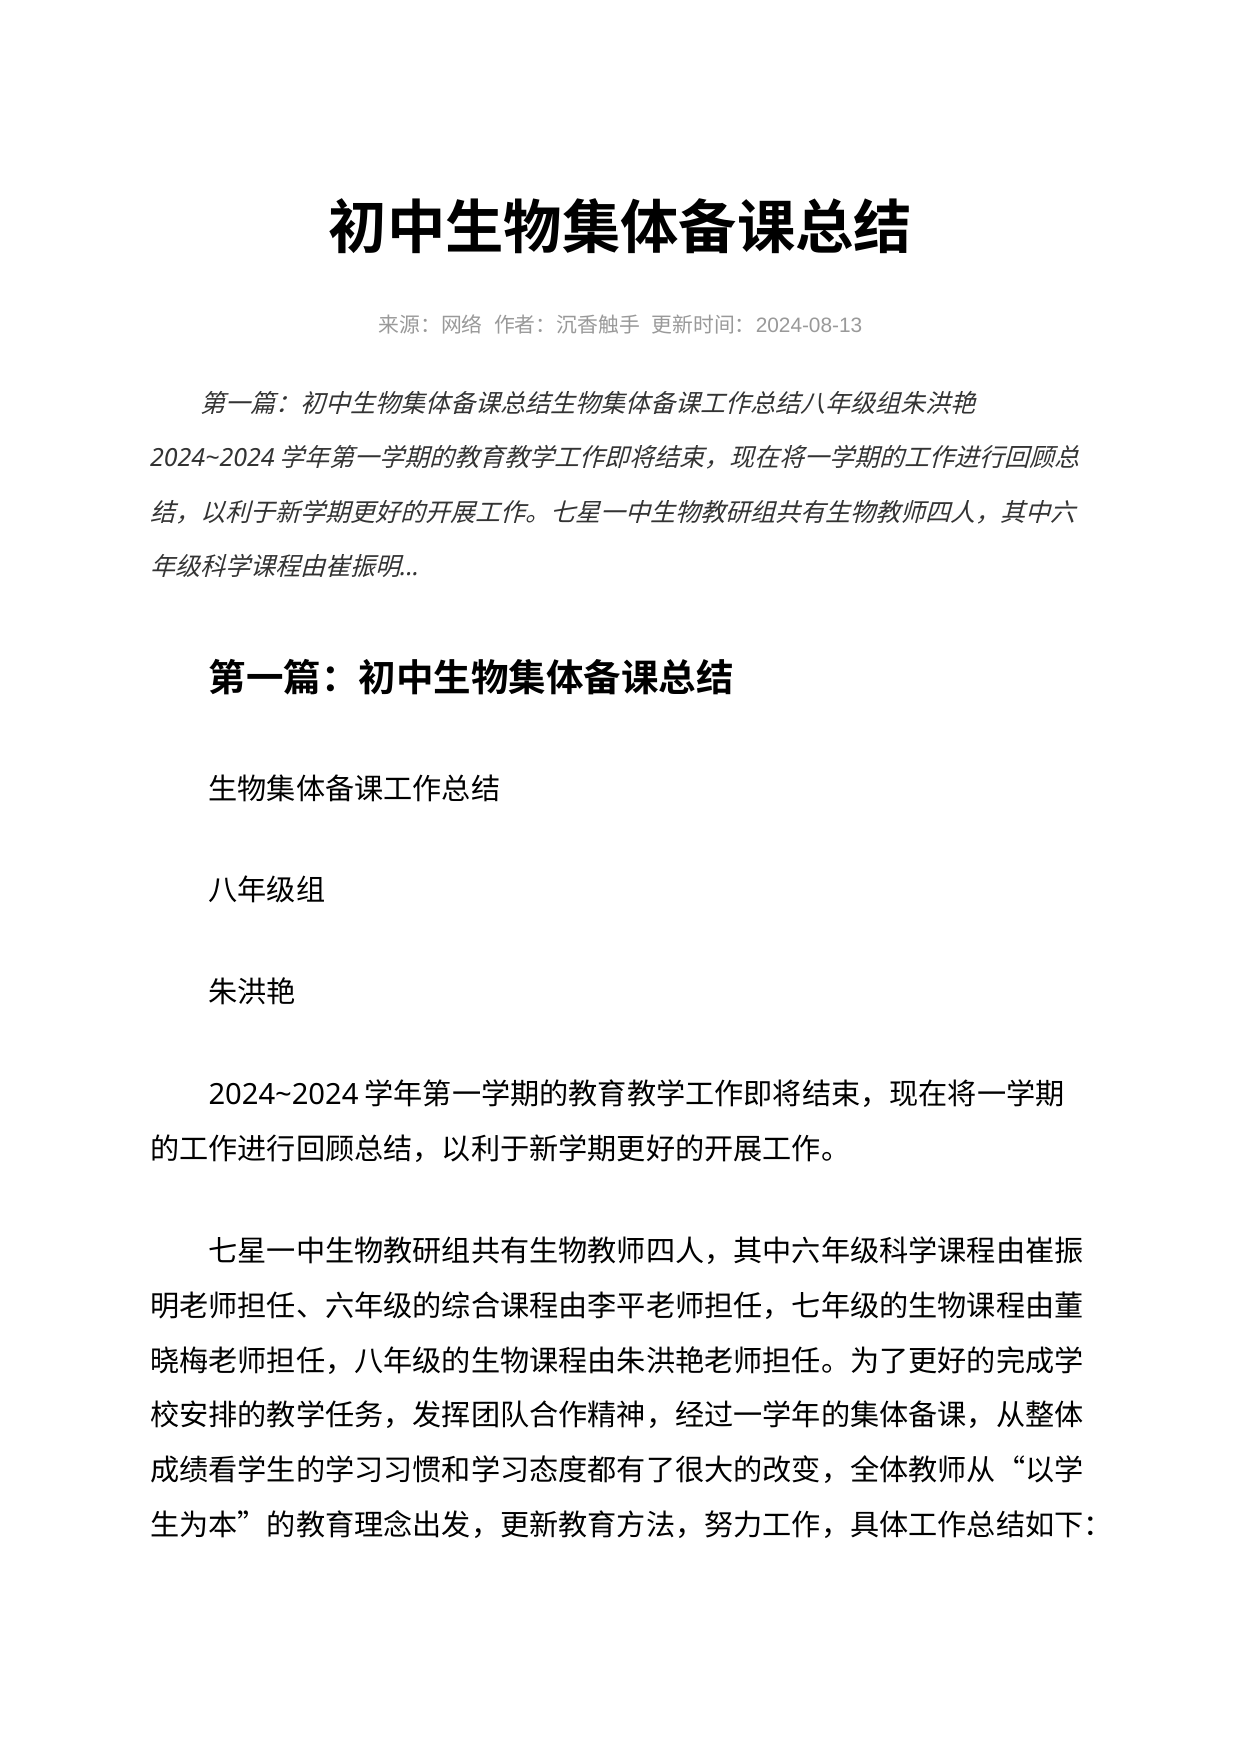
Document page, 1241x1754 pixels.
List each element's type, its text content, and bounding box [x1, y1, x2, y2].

text 2024~2024学年第一学期的教育教学工作即将结束，现在将一学期的工作进行回顾总结，以利于新学期更好的开展工作。 [150, 1071, 1090, 1168]
text 八年级组 [150, 867, 1090, 909]
text 七星一中生物教研组共有生物教师四人，其中六年级科学课程由崔振明老师担任、六年级的综合课程由李平老师担任，七年级的生物课程由董晓梅老师担任，八年级的生物课程由朱洪艳老师担任。为了更好的完成学校安排的教学任务，发挥团队合作精神，经过一学年的集体备课，从整体成绩看学生的学习习惯和学习态度都有了很大的改变，全体教师从“以学生为本”的教育理念出发，更新教育方法，努力工作，具体工作总结如下： [150, 1227, 1090, 1544]
text 第一篇：初中生物集体备课总结生物集体备课工作总结八年级组朱洪艳2024~2024学年第一学期的教育教学工作即将结束，现在将一学期的工作进行回顾总结，以利于新学期更好的开展工作。七星一中生物教研组共有生物教师四人，其中六年级科学课程由崔振明... [150, 383, 1090, 583]
text 第一篇：初中生物集体备课总结 [150, 648, 1090, 702]
text 生物集体备课工作总结 [150, 765, 1090, 807]
text 来源：网络 作者：沉香触手 更新时间：2024-08-13 [150, 313, 1090, 337]
text 朱洪艳 [150, 969, 1090, 1011]
subtitle 初中生物集体备课总结 [150, 181, 1090, 266]
